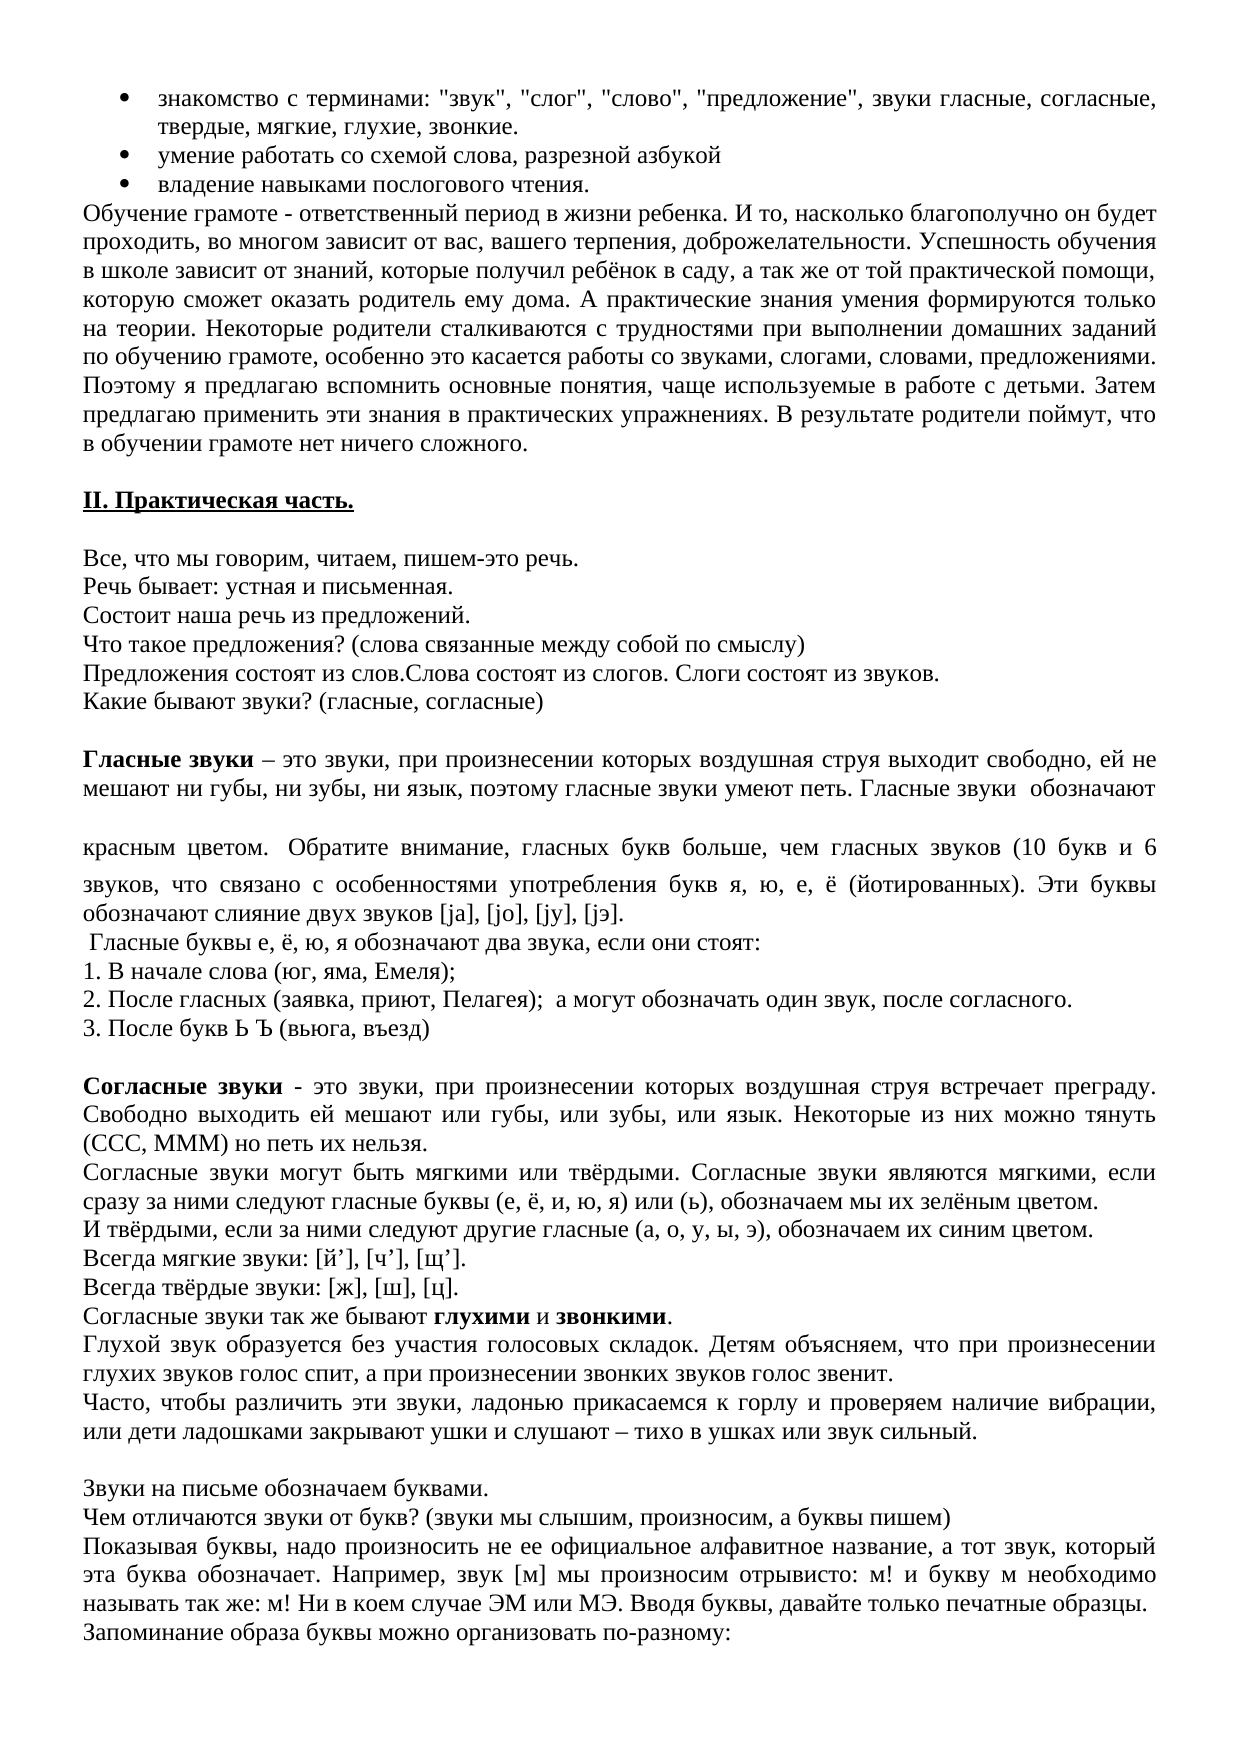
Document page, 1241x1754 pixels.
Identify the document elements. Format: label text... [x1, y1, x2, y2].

text Какие бывают звуки? (гласные, согласные) [83, 686, 1157, 715]
text II. Практическая часть. [83, 485, 1157, 514]
text Всегда мягкие звуки: [й’], [ч’], [щ’]. [83, 1243, 1157, 1272]
text 1. В начале слова (юг, яма, Емеля); [83, 956, 1157, 984]
text Часто, чтобы различить эти звуки, ладонью прикасаемся к горлу и проверяем наличие вибрации, или дети ладошками закрывают ушки и слушают – тихо в ушках или звук сильный. [83, 1387, 1157, 1444]
list владение навыками послогового чтения. [120, 169, 1157, 198]
list умение работать со схемой слова, разрезной азбукой [120, 140, 1157, 169]
text Показывая буквы, надо произносить не ее официальное алфавитное название, а тот звук, который эта буква обозначает. Например, звук [м] мы произносим отрывисто: м! и букву м необходимо называть так же: м! Ни в коем случае ЭМ или МЭ. Вводя буквы, давайте только печатные образцы. [83, 1531, 1157, 1617]
text Согласные звуки могут быть мягкими или твёрдыми. Согласные звуки являются мягкими, если сразу за ними следуют гласные буквы (е, ё, и, ю, я) или (ь), обозначаем мы их зелёным цветом. [83, 1157, 1157, 1214]
text Запоминание образа буквы можно организовать по-разному: [83, 1617, 1157, 1646]
text Что такое предложения? (слова связанные между собой по смыслу) [83, 629, 1157, 658]
text Чем отличаются звуки от букв? (звуки мы слышим, произносим, а буквы пишем) [83, 1502, 1157, 1531]
text Предложения состоят из слов.Слова состоят из слогов. Слоги состоят из звуков. [83, 658, 1157, 686]
text Все, что мы говорим, читаем, пишем-это речь. [83, 543, 1157, 571]
text Гласные звуки – это звуки, при произнесении которых воздушная струя выходит свободно, ей не мешают ни губы, ни зубы, ни язык, поэтому гласные звуки умеют петь. Гласные звуки обозначают красным цветом. Обратите внимание, гласных букв больше, чем гласных звуков (10 букв и 6 звуков, что связано с особенностями употребления букв я, ю, е, ё (йотированных). Эти буквы обозначают слияние двух звуков [jа], [jо], [jу], [jэ]. [83, 744, 1157, 927]
text 3. После букв Ь Ъ (вьюга, въезд) [83, 1013, 1157, 1042]
text Речь бывает: устная и письменная. [83, 571, 1157, 600]
text Согласные звуки - это звуки, при произнесении которых воздушная струя встречает преграду. Свободно выходить ей мешают или губы, или зубы, или язык. Некоторые из них можно тянуть (ССС, МММ) но петь их нельзя. [83, 1071, 1157, 1157]
text Всегда твёрдые звуки: [ж], [ш], [ц]. [83, 1272, 1157, 1301]
text Звуки на письме обозначаем буквами. [83, 1473, 1157, 1502]
text 2. После гласных (заявка, приют, Пелагея); а могут обозначать один звук, после согласного. [83, 984, 1157, 1013]
text Согласные звуки так же бывают глухими и звонкими. [83, 1301, 1157, 1329]
list знакомство с терминами: "звук", "слог", "слово", "предложение", звуки гласные, согласные, твердые, мягкие, глухие, звонкие. [120, 83, 1157, 140]
text Гласные буквы е, ё, ю, я обозначают два звука, если они стоят: [83, 927, 1157, 956]
text Состоит наша речь из предложений. [83, 600, 1157, 629]
text Обучение грамоте - ответственный период в жизни ребенка. И то, насколько благополучно он будет проходить, во многом зависит от вас, вашего терпения, доброжелательности. Успешность обучения в школе зависит от знаний, которые получил ребёнок в саду, а так же от той практической помощи, которую сможет оказать родитель ему дома. А практические знания умения формируются только на теории. Некоторые родители сталкиваются с трудностями при выполнении домашних заданий по обучению грамоте, особенно это касается работы со звуками, слогами, словами, предложениями. Поэтому я предлагаю вспомнить основные понятия, чаще используемые в работе с детьми. Затем предлагаю применить эти знания в практических упражнениях. В результате родители поймут, что в обучении грамоте нет ничего сложного. [83, 198, 1157, 456]
text Глухой звук образуется без участия голосовых складок. Детям объясняем, что при произнесении глухих звуков голос спит, а при произнесении звонких звуков голос звенит. [83, 1329, 1157, 1387]
text И твёрдыми, если за ними следуют другие гласные (а, о, у, ы, э), обозначаем их синим цветом. [83, 1214, 1157, 1243]
